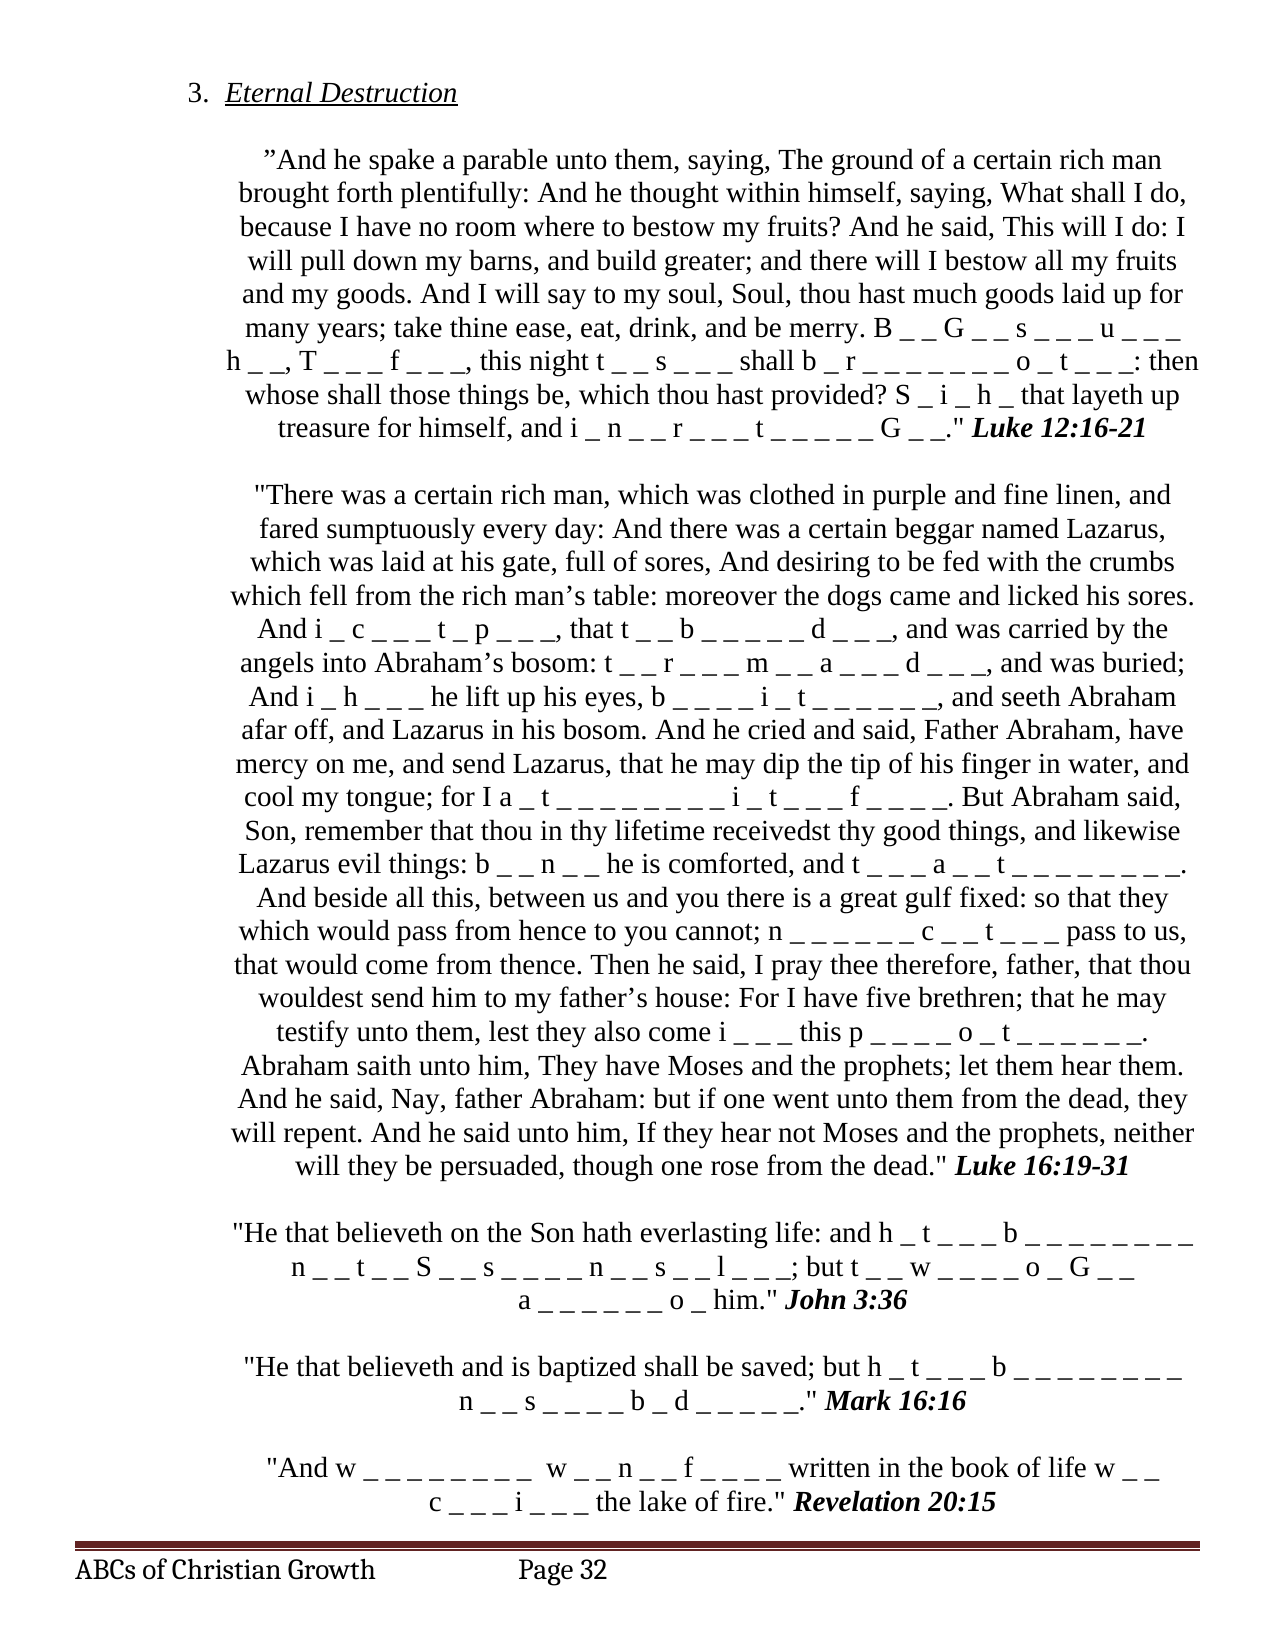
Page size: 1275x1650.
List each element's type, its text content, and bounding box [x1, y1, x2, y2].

list Eternal Destruction [187, 75, 1200, 108]
list n _ _ s _ _ _ _ b _ d _ _ _ _ _." Mark 16:16 [225, 1383, 1200, 1417]
list "He that believeth and is baptized shall be saved; but h _ t _ _ _ b _ _ _ _ _ _ _ _ [225, 1349, 1200, 1383]
list c _ _ _ i _ _ _ the lake of fire." Revelation 20:15 [225, 1484, 1200, 1517]
list "He that believeth on the Son hath everlasting life: and h _ t _ _ _ b _ _ _ _ _ _ _ _ n _ _ t _ _ S _ _ s _ _ _ _ n _ _ s _ _ l _ _ _; but t _ _ w _ _ _ _ o _ G _ _ [225, 1215, 1200, 1282]
list ”And he spake a parable unto them, saying, The ground of a certain rich man brought forth plentifully: And he thought within himself, saying, What shall I do, because I have no room where to bestow my fruits? And he said, This will I do: I will pull down my barns, and build greater; and there will I bestow all my fruits and my goods. And I will say to my soul, Soul, thou hast much goods laid up for many years; take thine ease, eat, drink, and be merry. B _ _ G _ _ s _ _ _ u _ _ _ [225, 142, 1200, 343]
list a _ _ _ _ _ _ o _ him." John 3:36 [225, 1282, 1200, 1316]
list h _ _, T _ _ _ f _ _ _, this night t _ _ s _ _ _ shall b _ r _ _ _ _ _ _ _ o _ t _ _ _: then whose shall those things be, which thou hast provided? S _ i _ h _ that layeth up treasure for himself, and i _ n _ _ r _ _ _ t _ _ _ _ _ G _ _." Luke 12:16-21 [225, 343, 1200, 444]
list "There was a certain rich man, which was clothed in purple and fine linen, and fared sumptuously every day: And there was a certain beggar named Lazarus, which was laid at his gate, full of sores, And desiring to be fed with the crumbs which fell from the rich man’s table: moreover the dogs came and licked his sores. And i _ c _ _ _ t _ p _ _ _, that t _ _ b _ _ _ _ _ d _ _ _, and was carried by the angels into Abraham’s bosom: t _ _ r _ _ _ m _ _ a _ _ _ d _ _ _, and was buried; And i _ h _ _ _ he lift up his eyes, b _ _ _ _ i _ t _ _ _ _ _ _, and seeth Abraham afar off, and Lazarus in his bosom. And he cried and said, Father Abraham, have mercy on me, and send Lazarus, that he may dip the tip of his finger in water, and cool my tongue; for I a _ t _ _ _ _ _ _ _ _ i _ t _ _ _ f _ _ _ _. But Abraham said, Son, remember that thou in thy lifetime receivedst thy good things, and likewise Lazarus evil things: b _ _ n _ _ he is comforted, and t _ _ _ a _ _ t _ _ _ _ _ _ _ _. And beside all this, between us and you there is a great gulf fixed: so that they which would pass from hence to you cannot; n _ _ _ _ _ _ c _ _ t _ _ _ pass to us, that would come from thence. Then he said, I pray thee therefore, father, that thou wouldest send him to my father’s house: For I have five brethren; that he may testify unto them, lest they also come i _ _ _ this p _ _ _ _ o _ t _ _ _ _ _ _. Abraham saith unto him, They have Moses and the prophets; let them hear them. And he said, Nay, father Abraham: but if one went unto them from the dead, they will repent. And he said unto him, If they hear not Moses and the prophets, neither will they be persuaded, though one rose from the dead." Luke 16:19-31 [225, 477, 1200, 1182]
list "And w _ _ _ _ _ _ _ _ w _ _ n _ _ f _ _ _ _ written in the book of life w _ _ [225, 1450, 1200, 1484]
